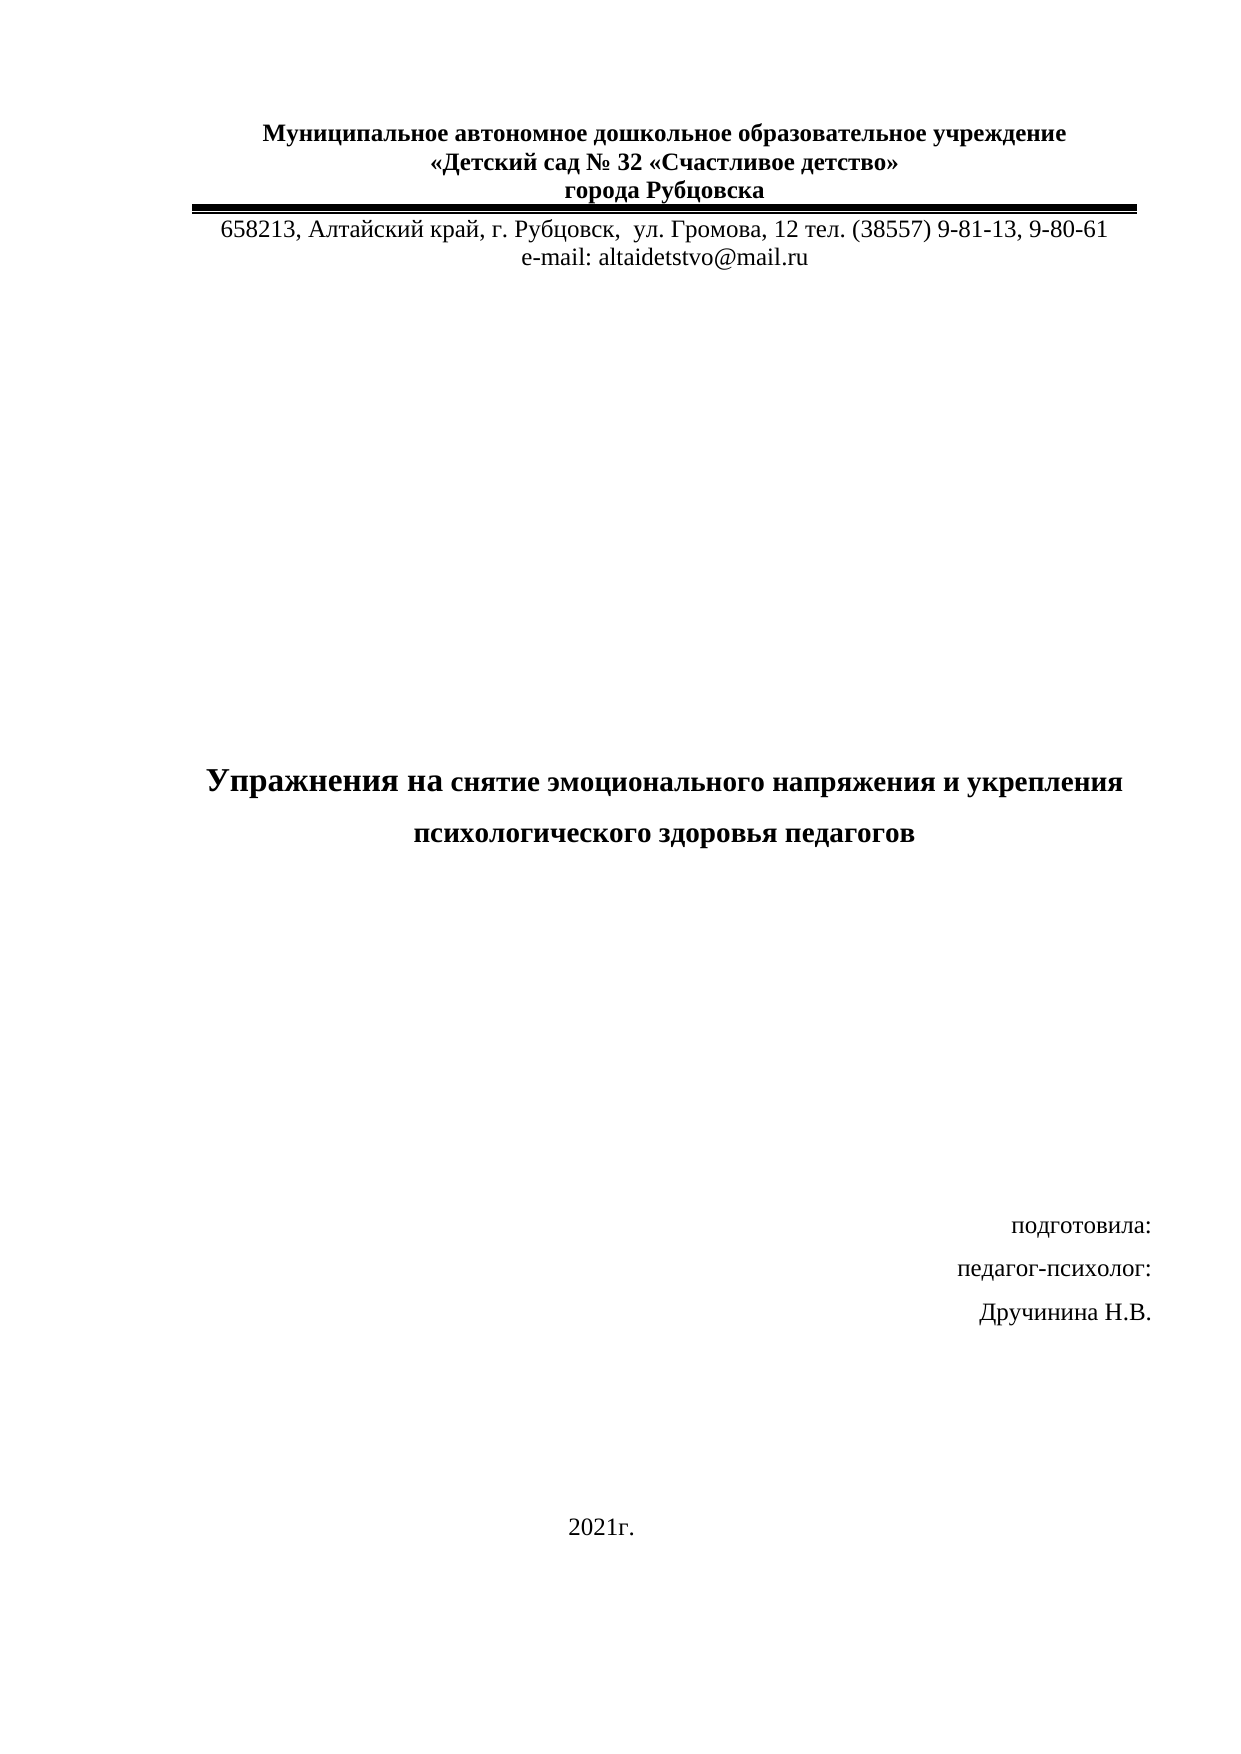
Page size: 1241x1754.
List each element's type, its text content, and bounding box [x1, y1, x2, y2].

text подготовила: [177, 1210, 1152, 1239]
table_header 658213, Алтайский край, г. Рубцовск, ул. Громова, 12 тел. (38557) 9-81-13, 9-80-61 e-mail: altaidetstvo@mail.ru [192, 214, 1137, 300]
text педагог-психолог: [177, 1253, 1152, 1282]
text Дручинина Н.В. [177, 1297, 1152, 1325]
text 2021г. [177, 1512, 1152, 1541]
text Муниципальное автономное дошкольное образовательное учреждение [177, 118, 1152, 147]
text Упражнения на снятие эмоционального напряжения и укрепления психологического здоровья педагогов [177, 760, 1152, 849]
text «Детский сад № 32 «Счастливое детство» [177, 147, 1152, 176]
text города Рубцовска [177, 176, 1152, 204]
